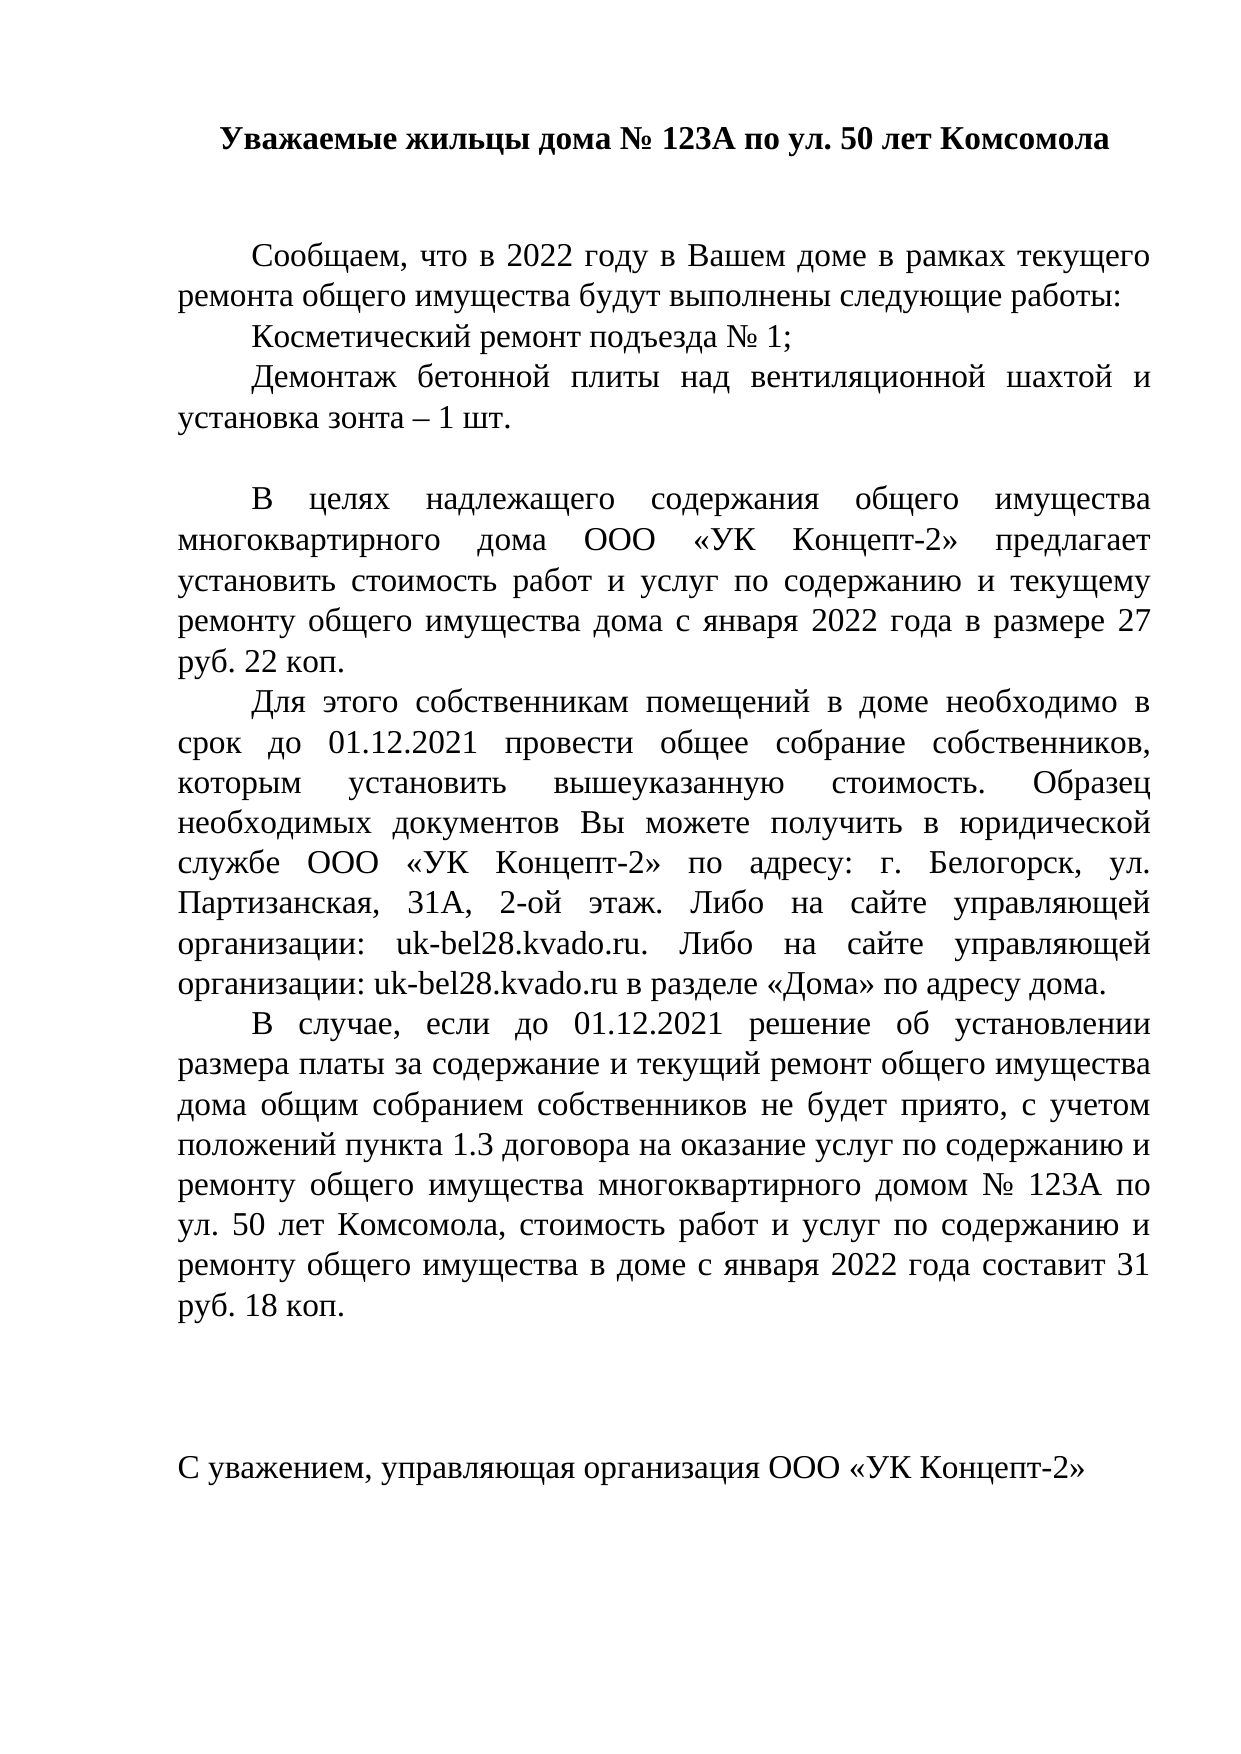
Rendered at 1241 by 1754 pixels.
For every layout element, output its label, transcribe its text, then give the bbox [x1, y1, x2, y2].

text Косметический ремонт подъезда № 1; [177, 316, 1152, 354]
text С уважением, управляющая организация ООО «УК Концепт-2» [177, 1447, 1152, 1485]
text Для этого собственникам помещений в доме необходимо в срок до 01.12.2021 провести общее собрание собственников, которым установить вышеуказанную стоимость. Образец необходимых документов Вы можете получить в юридической службе ООО «УК Концепт-2» по адресу: г. Белогорск, ул. Партизанская, 31А, 2-ой этаж. Либо на сайте управляющей организации: uk-bel28.kvado.ru. Либо на сайте управляющей организации: uk-bel28.kvado.ru в разделе «Дома» по адресу дома. [177, 682, 1152, 1002]
text Сообщаем, что в 2022 году в Вашем доме в рамках текущего ремонта общего имущества будут выполнены следующие работы: [177, 235, 1152, 314]
text Демонтаж бетонной плиты над вентиляционной шахтой и установка зонта – 1 шт. [177, 357, 1152, 436]
text В случае, если до 01.12.2021 решение об установлении размера платы за содержание и текущий ремонт общего имущества дома общим собранием собственников не будет приято, с учетом положений пункта 1.3 договора на оказание услуг по содержанию и ремонту общего имущества многоквартирного домом № 123А по ул. 50 лет Комсомола, стоимость работ и услуг по содержанию и ремонту общего имущества в доме с января 2022 года составит 31 руб. 18 коп. [177, 1003, 1152, 1323]
text Уважаемые жильцы дома № 123А по ул. 50 лет Комсомола [177, 118, 1152, 156]
text В целях надлежащего содержания общего имущества многоквартирного дома ООО «УК Концепт-2» предлагает установить стоимость работ и услуг по содержанию и текущему ремонту общего имущества дома с января 2022 года в размере 27 руб. 22 коп. [177, 479, 1152, 679]
